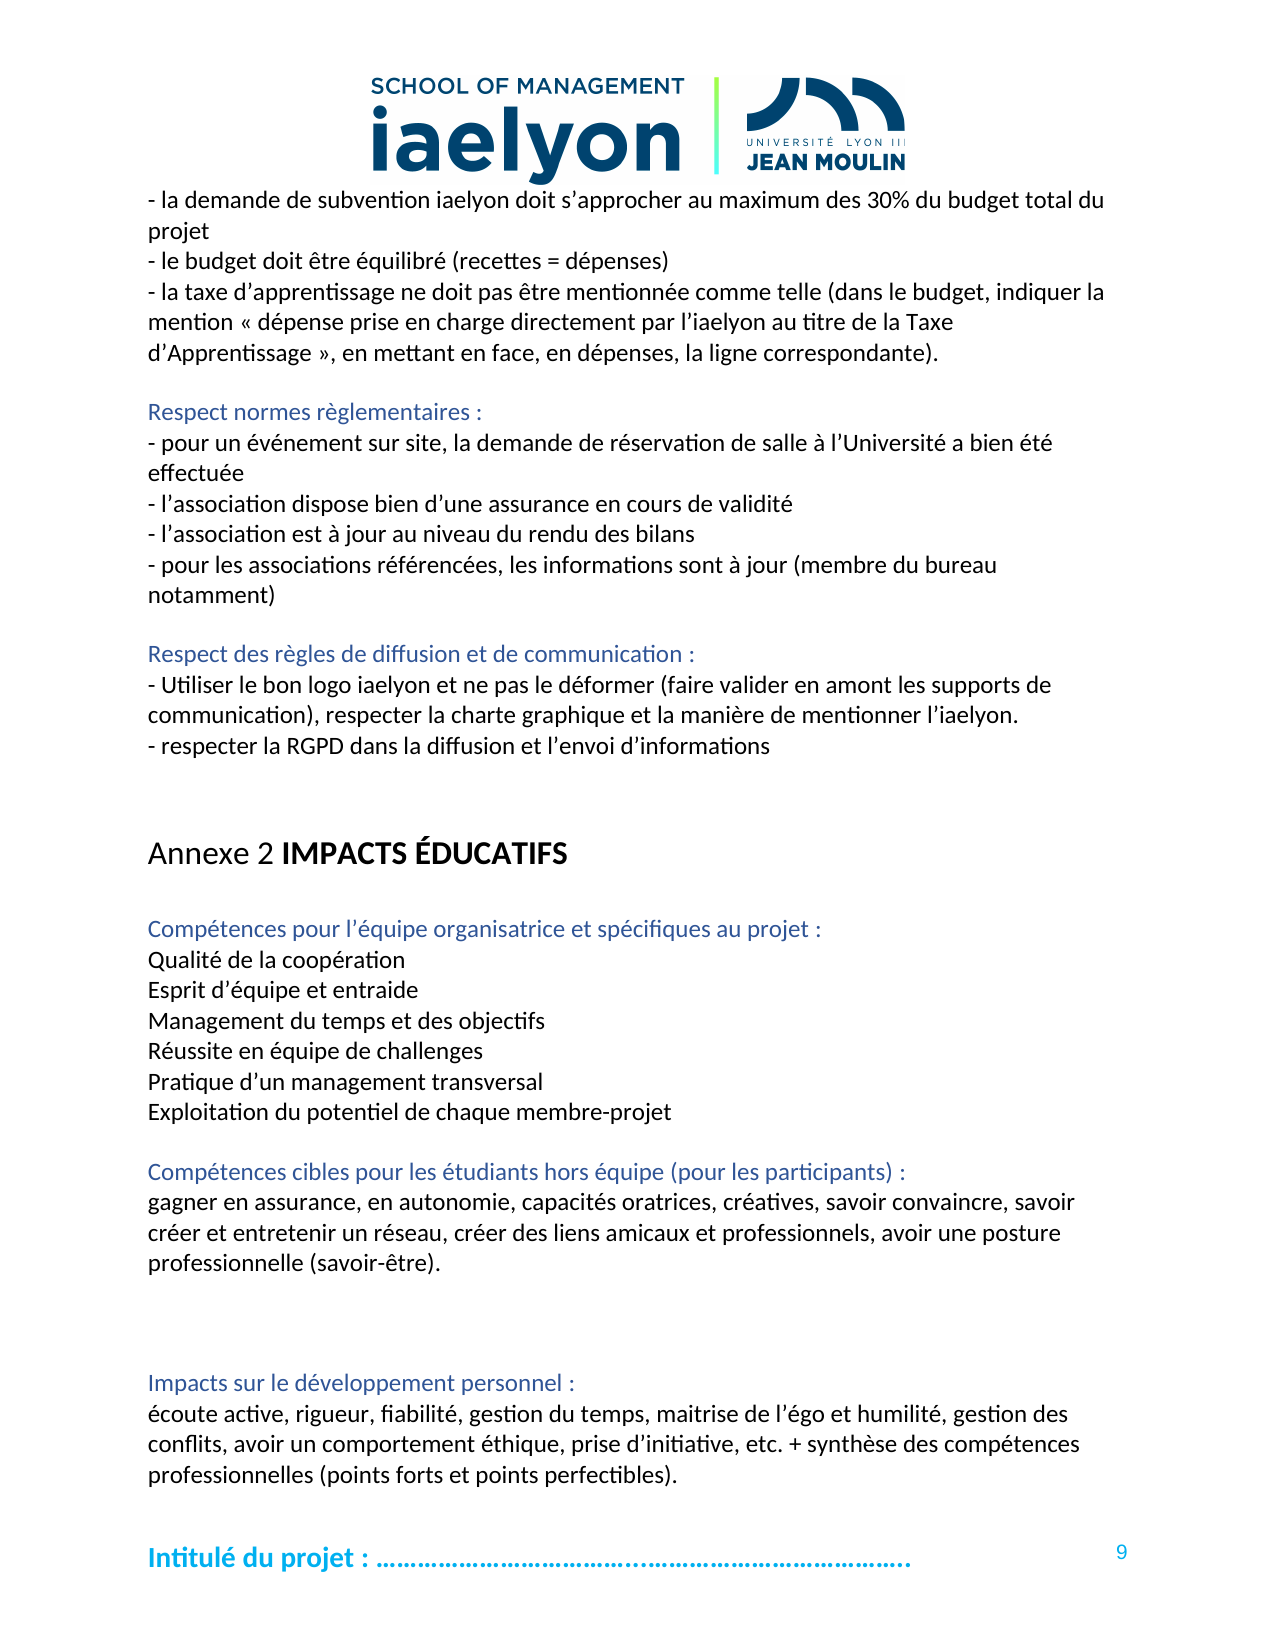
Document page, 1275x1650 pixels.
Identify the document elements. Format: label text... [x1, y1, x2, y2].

text Annexe 2 IMPACTS ÉDUCATIFS [148, 832, 1127, 873]
text Respect normes règlementaires : - pour un événement sur site, la demande de réservation de salle à l’Université a bien été effectuée - l’association dispose bien d’une assurance en cours de validité - l’association est à jour au niveau du rendu des bilans - pour les associations référencées, les informations sont à jour (membre du bureau notamment) [148, 396, 1127, 638]
picture [370, 75, 905, 185]
text Compétences cibles pour les étudiants hors équipe (pour les participants) : gagner en assurance, en autonomie, capacités oratrices, créatives, savoir convaincre, savoir créer et entretenir un réseau, créer des liens amicaux et professionnels, avoir une posture professionnelle (savoir-être). [148, 1156, 1127, 1307]
text Impacts sur le développement personnel : écoute active, rigueur, fiabilité, gestion du temps, maitrise de l’égo et humilité, gestion des conflits, avoir un comportement éthique, prise d’initiative, etc. + synthèse des compétences professionnelles (points forts et points perfectibles). [148, 1368, 1127, 1490]
text Respect des règles de diffusion et de communication : - Utiliser le bon logo iaelyon et ne pas le déformer (faire valider en amont les supports de communication), respecter la charte graphique et la manière de mentionner l’iaelyon. - respecter la RGPD dans la diffusion et l’envoi d’informations [148, 638, 1127, 761]
text Compétences pour l’équipe organisatrice et spécifiques au projet : Qualité de la coopération Esprit d’équipe et entraide Management du temps et des objectifs Réussite en équipe de challenges Pratique d’un management transversal Exploitation du potentiel de chaque membre-projet [148, 913, 1127, 1156]
